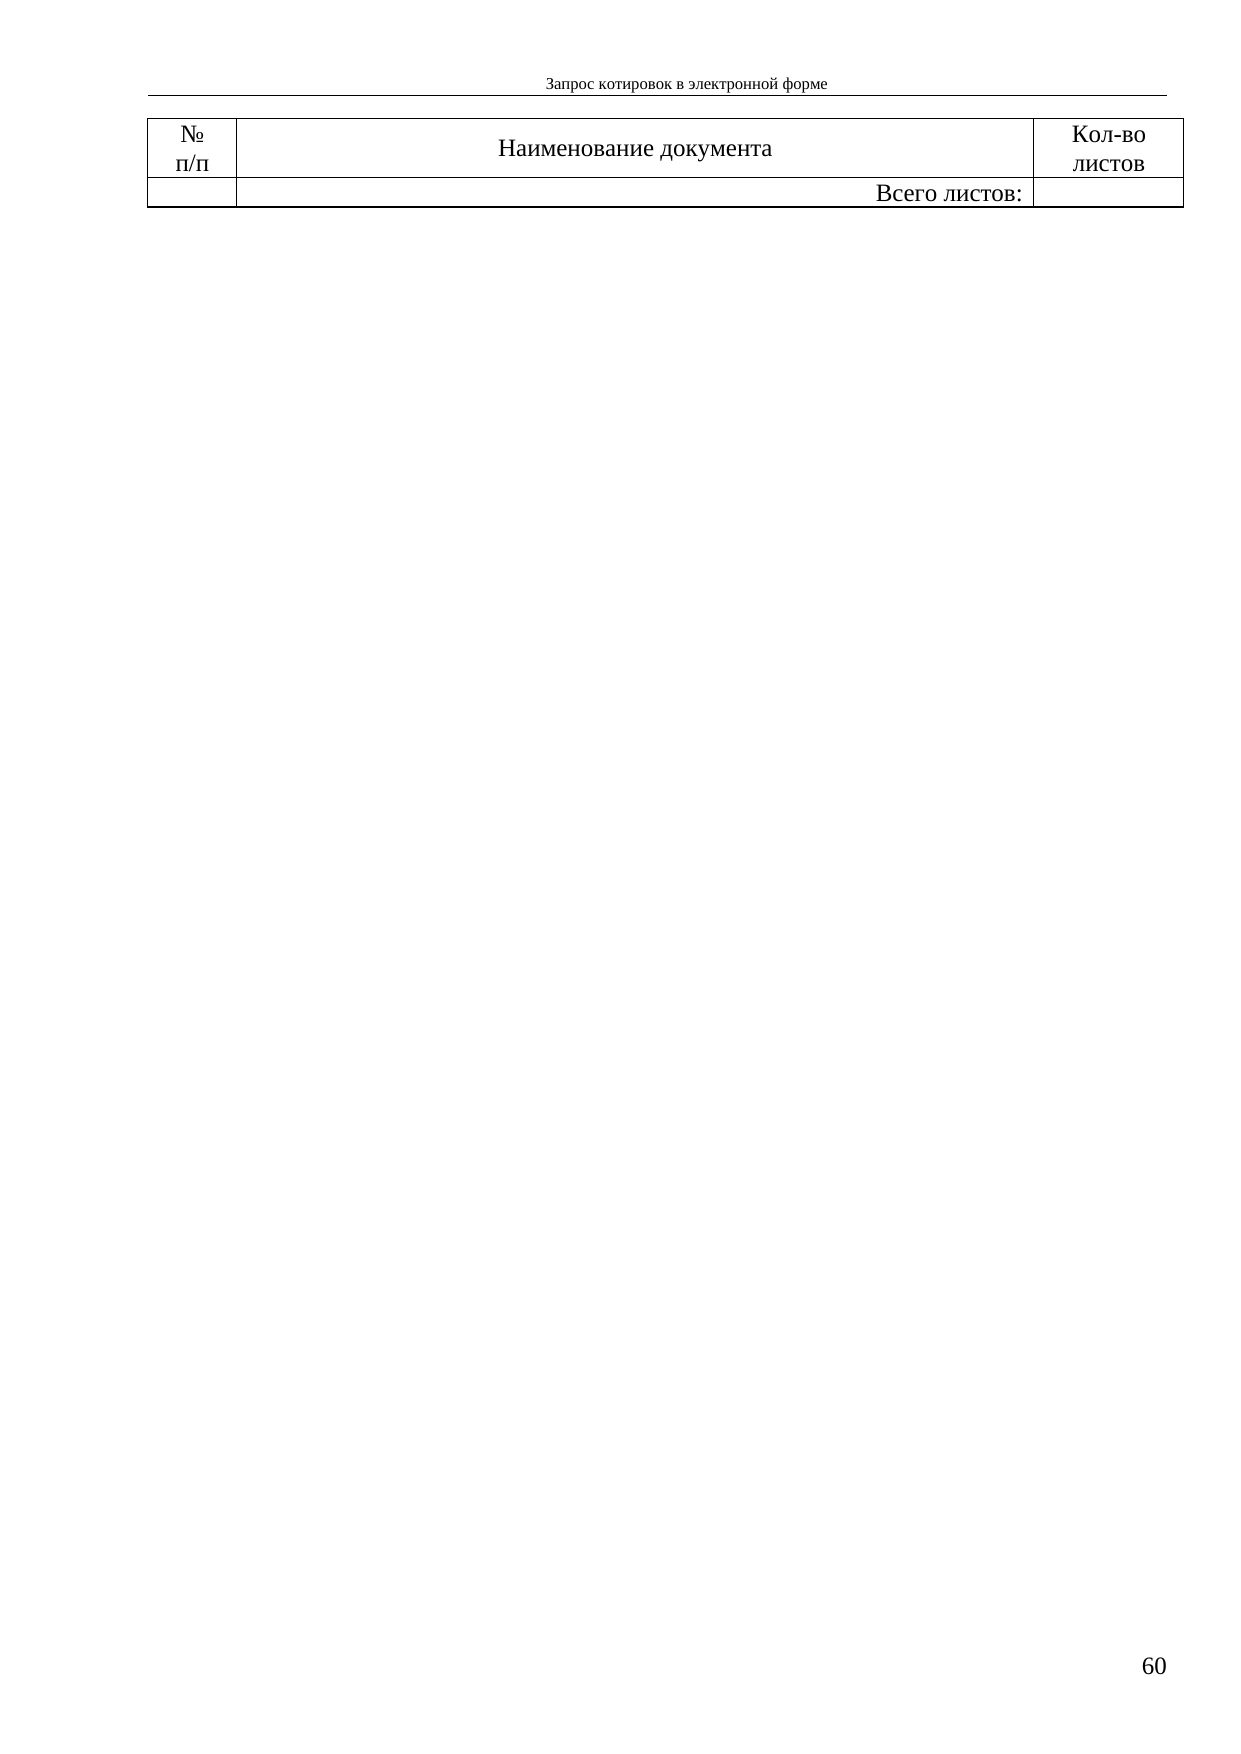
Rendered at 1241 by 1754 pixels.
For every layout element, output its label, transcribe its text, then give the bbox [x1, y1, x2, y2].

table_header № п/п [148, 119, 236, 177]
table_cell [1034, 178, 1183, 206]
table_cell [148, 178, 236, 206]
table_header Кол-во листов [1034, 119, 1183, 177]
table_header Наименование документа [237, 119, 1033, 177]
table_cell Всего листов: [237, 178, 1033, 206]
